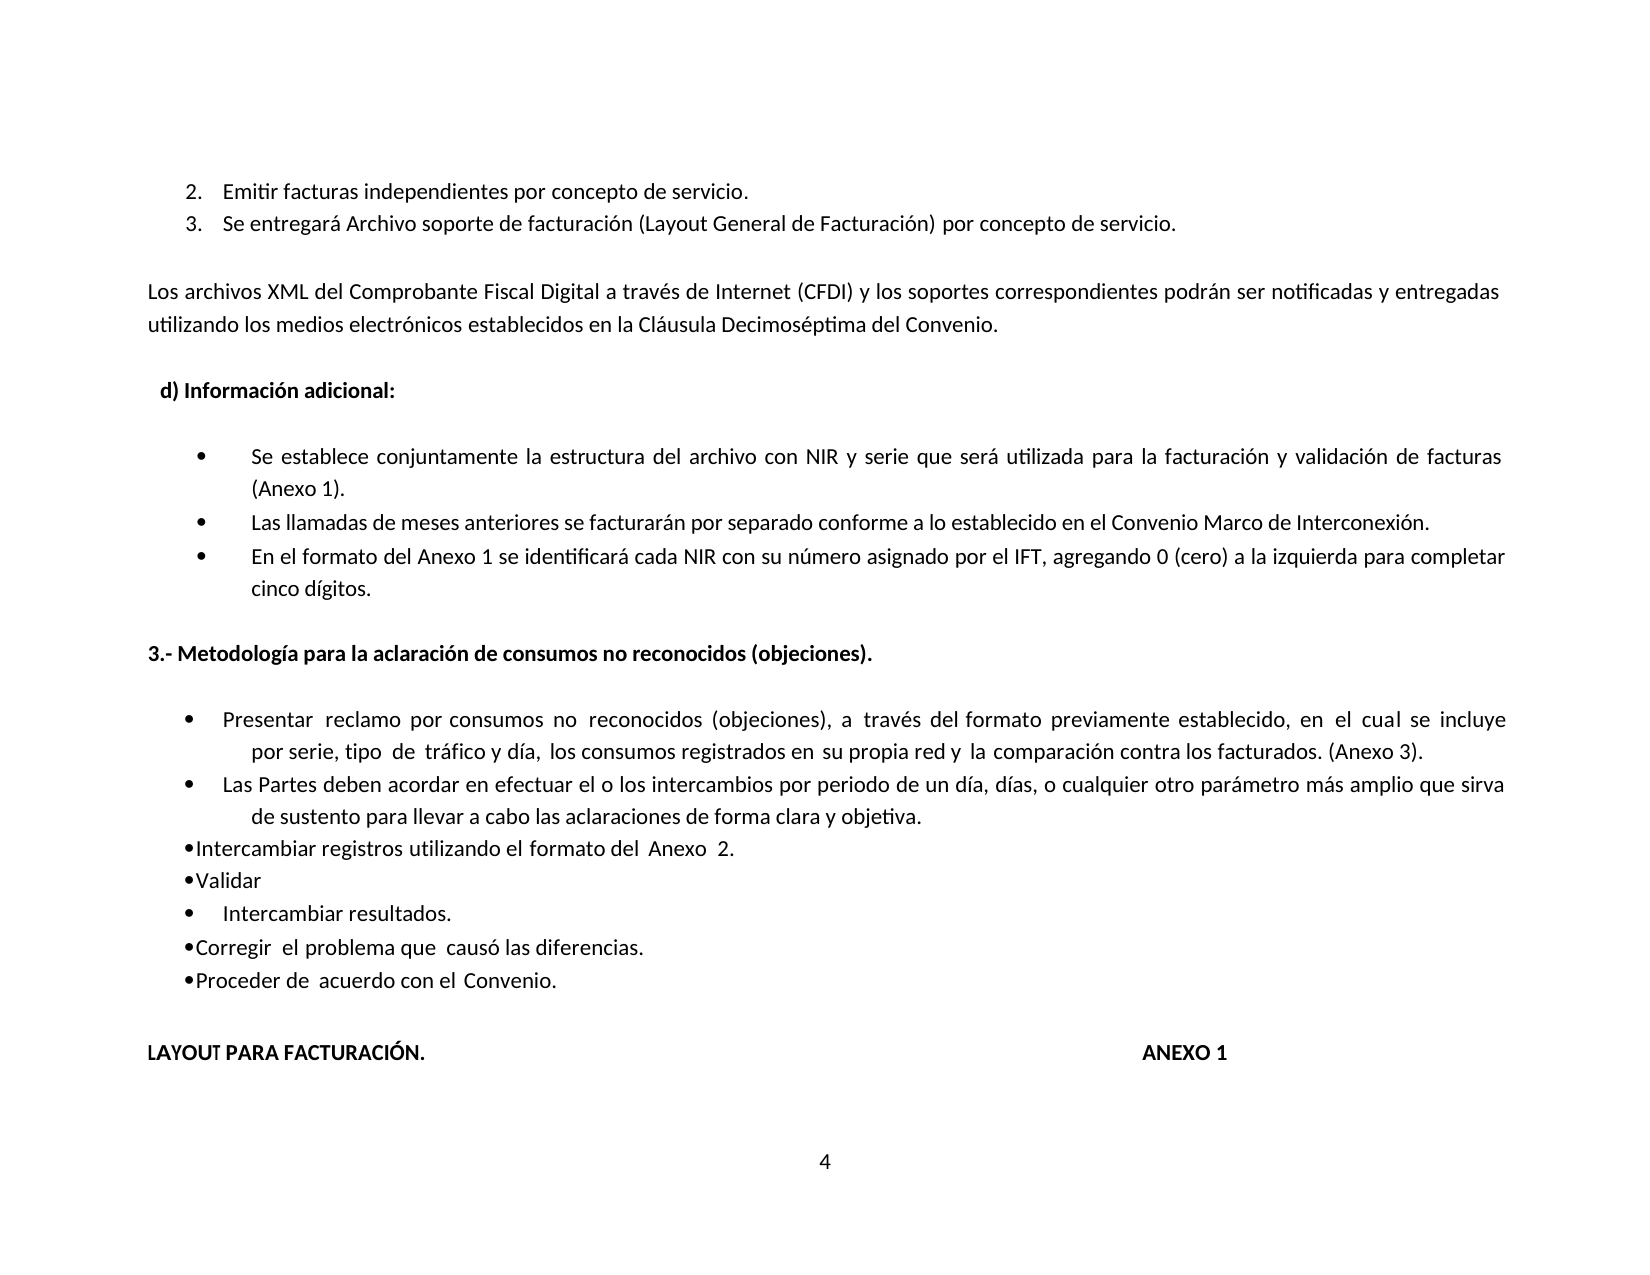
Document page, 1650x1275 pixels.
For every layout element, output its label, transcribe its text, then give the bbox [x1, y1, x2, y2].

text LAYOUT PARA FACTURACIÓN. ANEXO 1 [148, 1038, 1504, 1066]
list Se entregará Archivo soporte de facturación (Layout General de Facturación) por concepto de servicio. [185, 209, 1502, 237]
list Se establece conjuntamente la estructura del archivo con NIR y serie que será utilizada para la facturación y validación de facturas (Anexo 1). [197, 442, 1504, 502]
list Intercambiar registros utilizando el formato del Anexo 2. [185, 834, 1507, 862]
text 3.- Metodología para la aclaración de consumos no reconocidos (objeciones). [148, 639, 1504, 667]
list Corregir el problema que causó las diferencias. [185, 933, 1507, 961]
list Presentar reclamo por consumos no reconocidos (objeciones), a través del formato previamente establecido, en el cual se incluye por serie, tipo de tráfico y día, los consumos registrados en su propia red y la comparación contra los facturados. (Anexo 3). [185, 705, 1507, 766]
list Las llamadas de meses anteriores se facturarán por separado conforme a lo establecido en el Convenio Marco de Interconexión. [197, 508, 1504, 536]
list En el formato del Anexo 1 se identificará cada NIR con su número asignado por el IFT, agregando 0 (cero) a la izquierda para completar cinco dígitos. [197, 542, 1507, 602]
list Validar [185, 866, 1507, 894]
list Proceder de acuerdo con el Convenio. [185, 967, 1507, 994]
text Los archivos XML del Comprobante Fiscal Digital a través de Internet (CFDI) y los soportes correspondientes podrán ser notificadas y entregadas utilizando los medios electrónicos establecidos en la Cláusula Decimoséptima del Convenio. [148, 277, 1502, 338]
list Emitir facturas independientes por concepto de servicio. [185, 177, 1502, 205]
text d) Información adicional: [160, 376, 1504, 404]
list Intercambiar resultados. [185, 899, 1507, 927]
list Las Partes deben acordar en efectuar el o los intercambios por periodo de un día, días, o cualquier otro parámetro más amplio que sirva de sustento para llevar a cabo las aclaraciones de forma clara y objetiva. [185, 770, 1507, 830]
